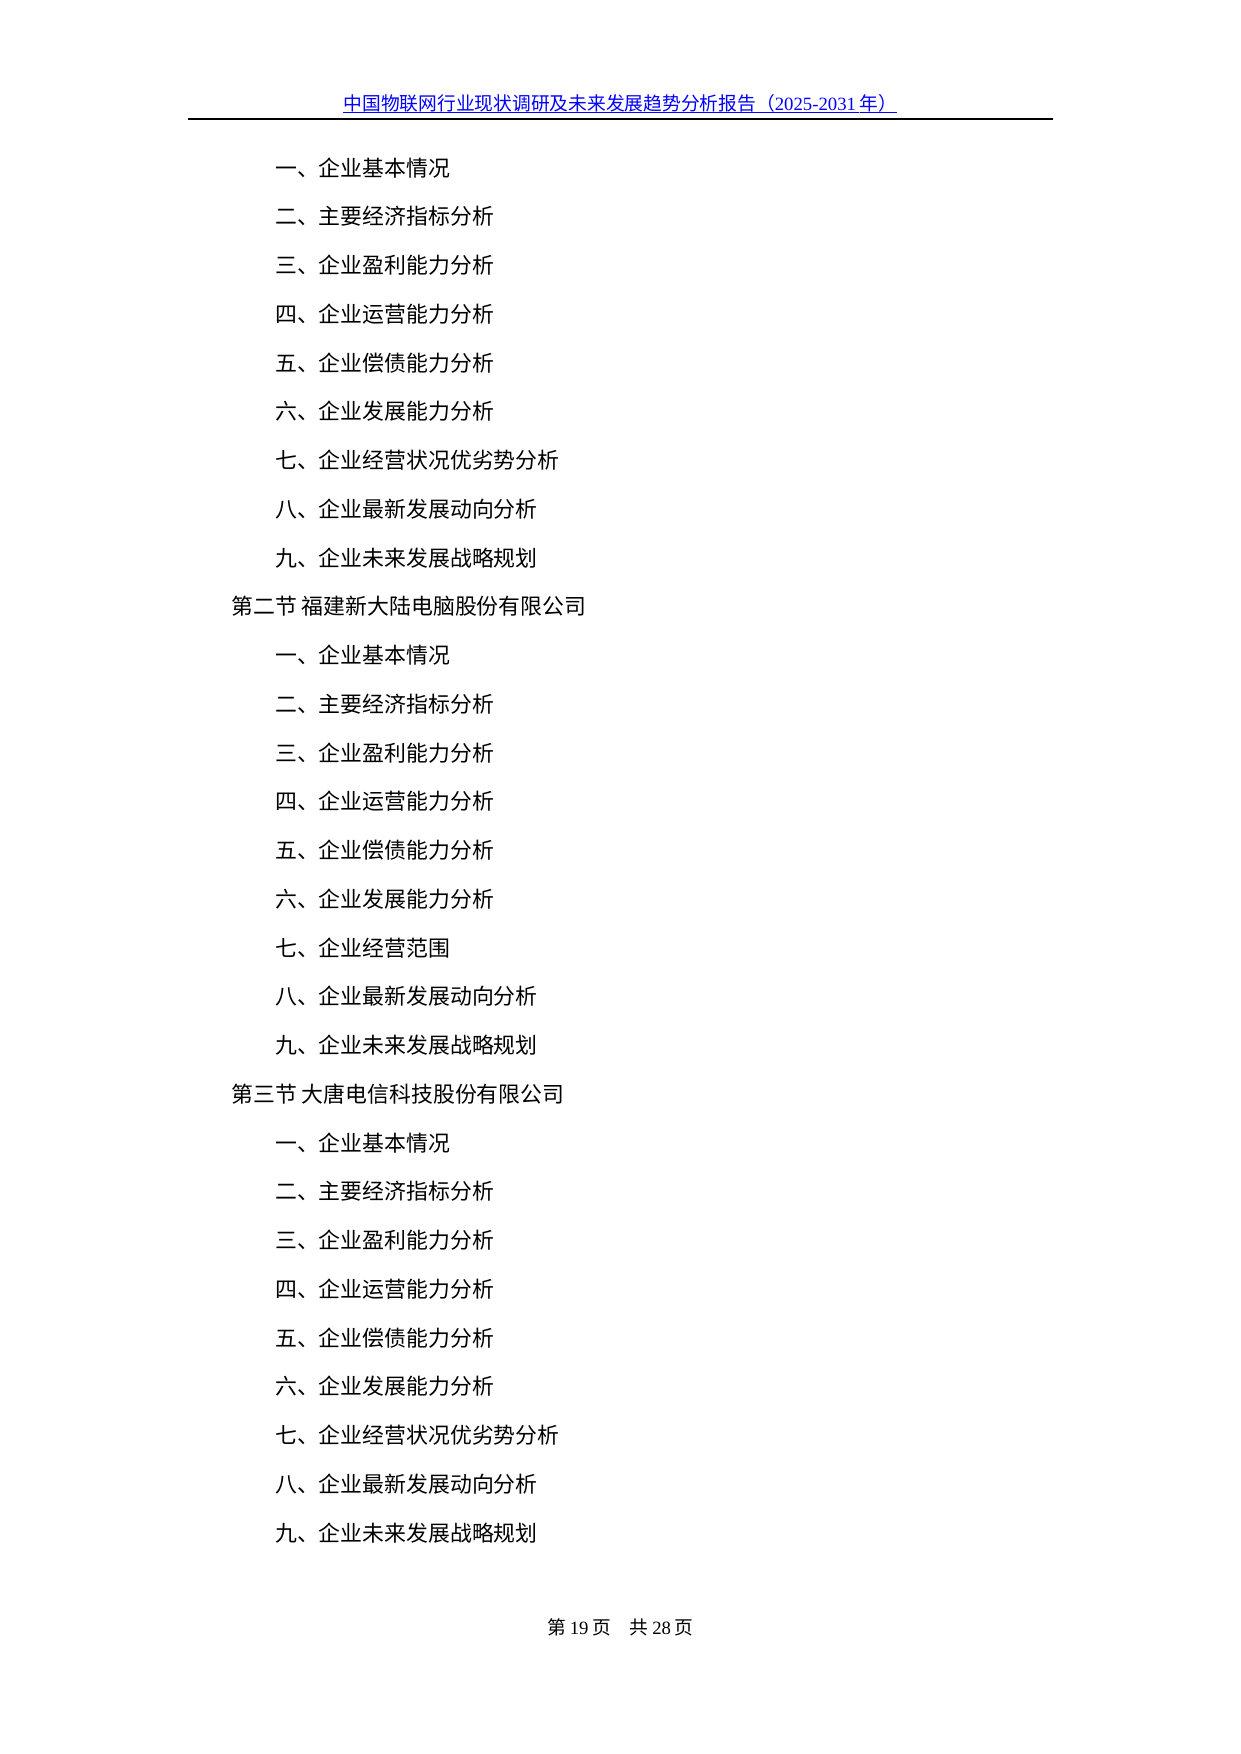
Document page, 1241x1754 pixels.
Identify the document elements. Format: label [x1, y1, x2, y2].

text [187, 150, 1053, 1548]
